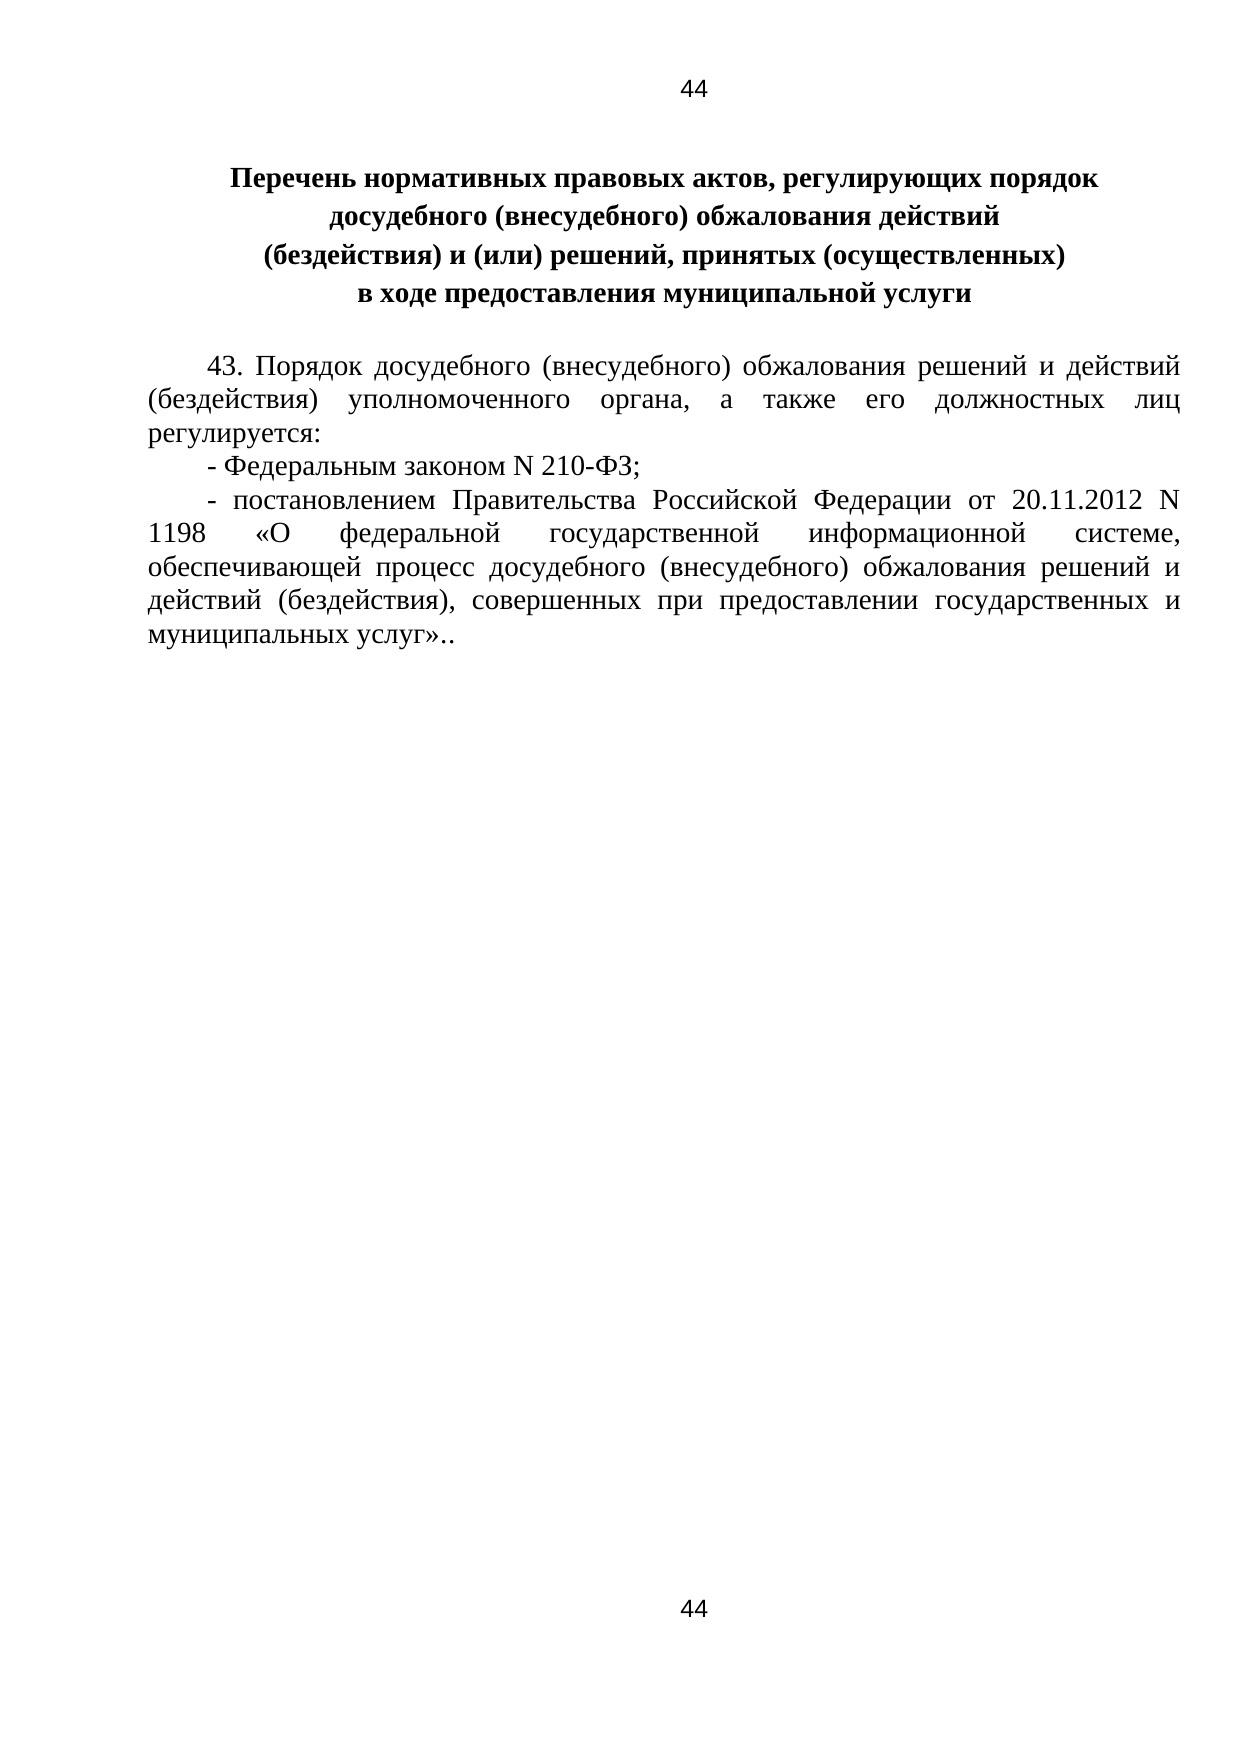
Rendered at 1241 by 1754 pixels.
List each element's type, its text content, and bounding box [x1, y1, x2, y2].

text 43. Порядок досудебного (внесудебного) обжалования решений и действий (бездействия) уполномоченного органа, а также его должностных лиц регулируется: [148, 348, 1181, 448]
subtitle в ходе предоставления муниципальной услуги [148, 276, 1181, 309]
text - Федеральным законом N 210-ФЗ; [148, 448, 1181, 482]
subtitle Перечень нормативных правовых актов, регулирующих порядок [148, 160, 1181, 193]
subtitle досудебного (внесудебного) обжалования действий [148, 198, 1181, 232]
subtitle (бездействия) и (или) решений, принятых (осуществленных) [148, 237, 1181, 271]
text - постановлением Правительства Российской Федерации от 20.11.2012 N 1198 «О федеральной государственной информационной системе, обеспечивающей процесс досудебного (внесудебного) обжалования решений и действий (бездействия), совершенных при предоставлении государственных и муниципальных услуг».. [148, 482, 1181, 649]
